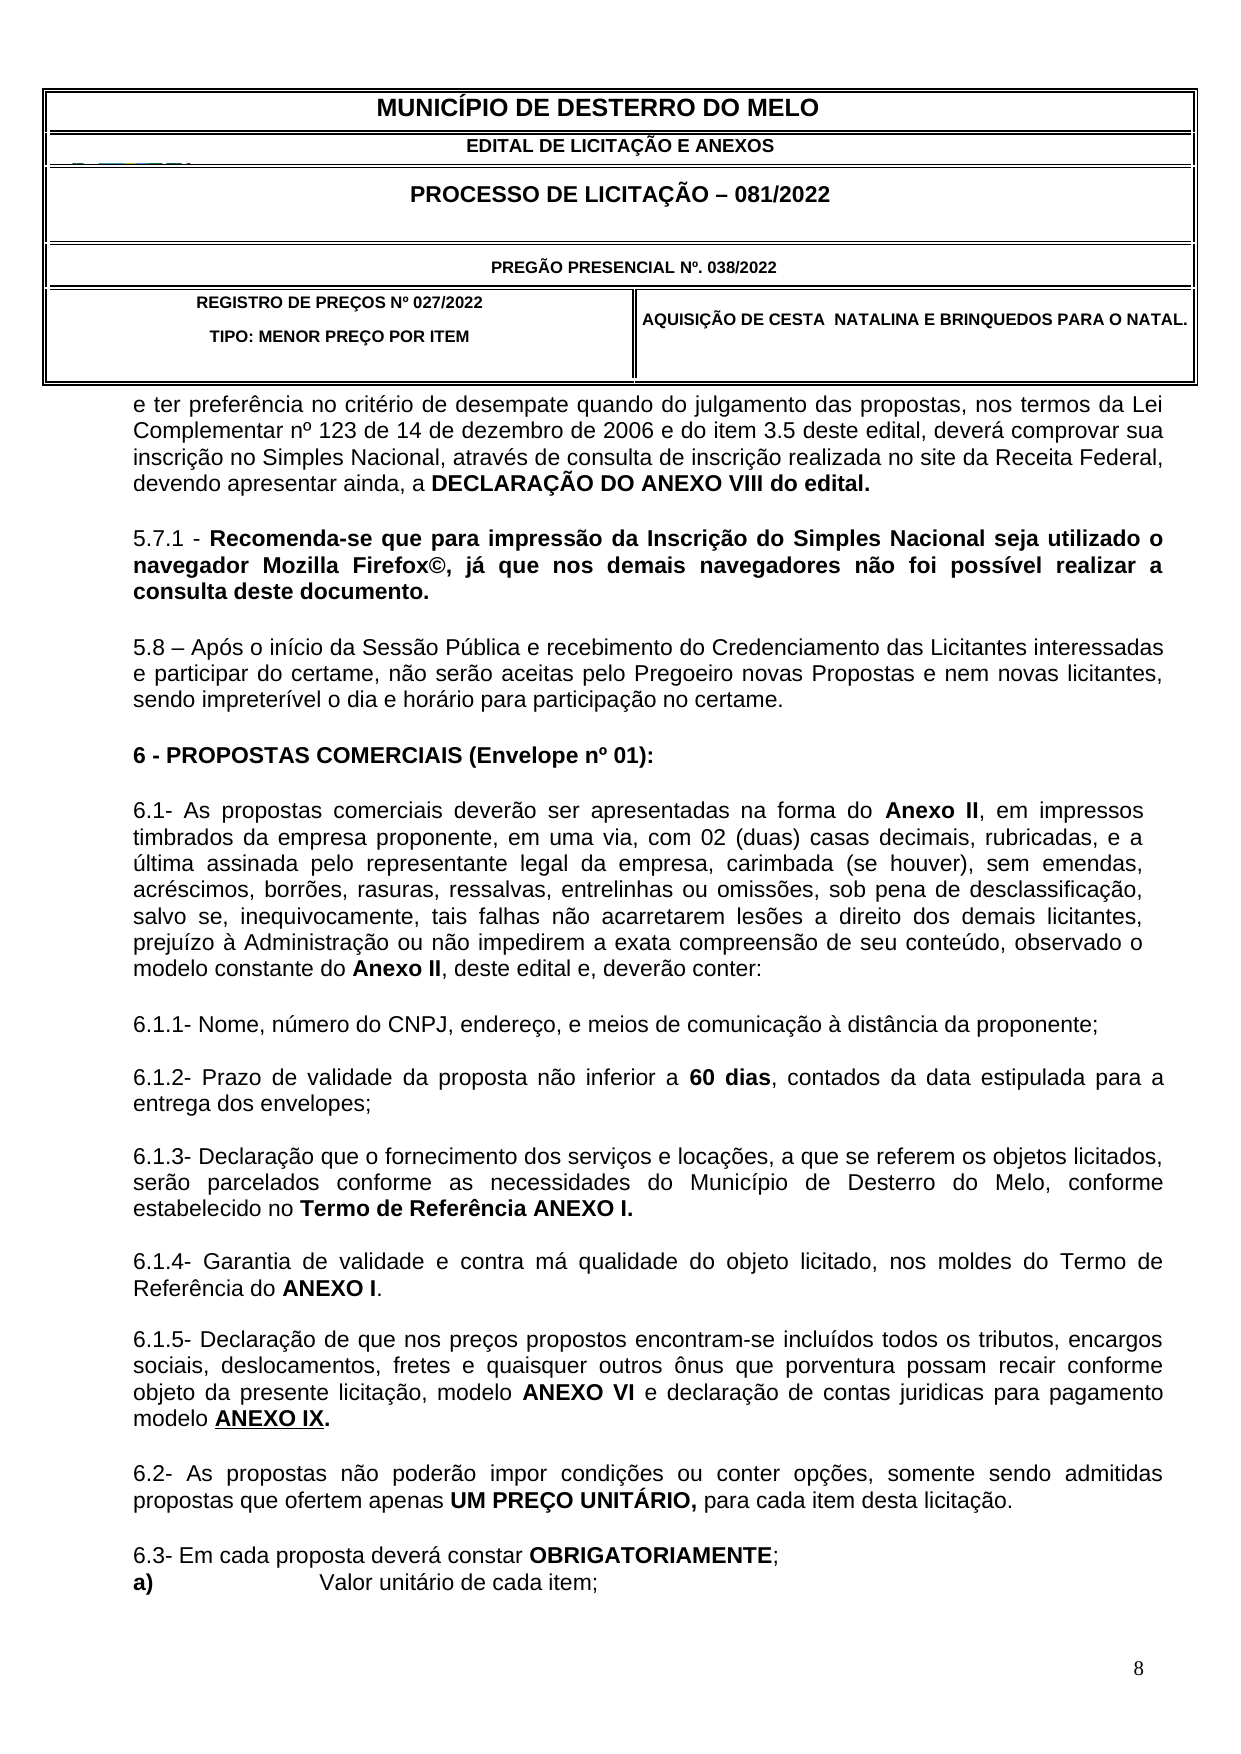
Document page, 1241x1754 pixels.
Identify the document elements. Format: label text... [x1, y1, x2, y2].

text 5.8 – Após o início da Sessão Pública e recebimento do Credenciamento das Licitantes interessadas e participar do certame, não serão aceitas pelo Pregoeiro novas Propostas e nem novas licitantes, sendo impreterível o dia e horário para participação no certame. [133, 633, 1164, 713]
text 6.2- As propostas não poderão impor condições ou conter opções, somente sendo admitidas propostas que ofertem apenas UM PREÇO UNITÁRIO, para cada item desta licitação. [133, 1460, 1164, 1513]
text 6.1.3- Declaração que o fornecimento dos serviços e locações, a que se referem os objetos licitados, serão parcelados conforme as necessidades do Município de Desterro do Melo, conforme estabelecido no Termo de Referência ANEXO I. [133, 1143, 1164, 1222]
text 6.1.1- Nome, número do CNPJ, endereço, e meios de comunicação à distância da proponente; [133, 1011, 1164, 1037]
text 6.3- Em cada proposta deverá constar OBRIGATORIAMENTE; [133, 1542, 1164, 1569]
list Valor unitário de cada item; [133, 1569, 1164, 1595]
text 6.1.4- Garantia de validade e contra má qualidade do objeto licitado, nos moldes do Termo de Referência do ANEXO I. [133, 1248, 1164, 1301]
text 6.1.5- Declaração de que nos preços propostos encontram-se incluídos todos os tributos, encargos sociais, deslocamentos, fretes e quaisquer outros ônus que porventura possam recair conforme objeto da presente licitação, modelo ANEXO VI e declaração de contas juridicas para pagamento modelo ANEXO IX. [133, 1326, 1164, 1431]
text 6.1- As propostas comerciais deverão ser apresentadas na forma do Anexo II, em impressos timbrados da empresa proponente, em uma via, com 02 (duas) casas decimais, rubricadas, e a última assinada pelo representante legal da empresa, carimbada (se houver), sem emendas, acréscimos, borrões, rasuras, ressalvas, entrelinhas ou omissões, sob pena de desclassificação, salvo se, inequivocamente, tais falhas não acarretarem lesões a direito dos demais licitantes, prejuízo à Administração ou não impedirem a exata compreensão de seu conteúdo, observado o modelo constante do Anexo II, deste edital e, deverão conter: [133, 797, 1144, 982]
text 6.1.2- Prazo de validade da proposta não inferior a 60 dias, contados da data estipulada para a entrega dos envelopes; [133, 1064, 1164, 1116]
text 5.7.1 - Recomenda-se que para impressão da Inscrição do Simples Nacional seja utilizado o navegador Mozilla Firefox©, já que nos demais navegadores não foi possível realizar a consulta deste documento. [133, 525, 1164, 604]
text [133, 391, 1164, 496]
text 6 - PROPOSTAS COMERCIAIS (Envelope nº 01): [133, 742, 1164, 768]
